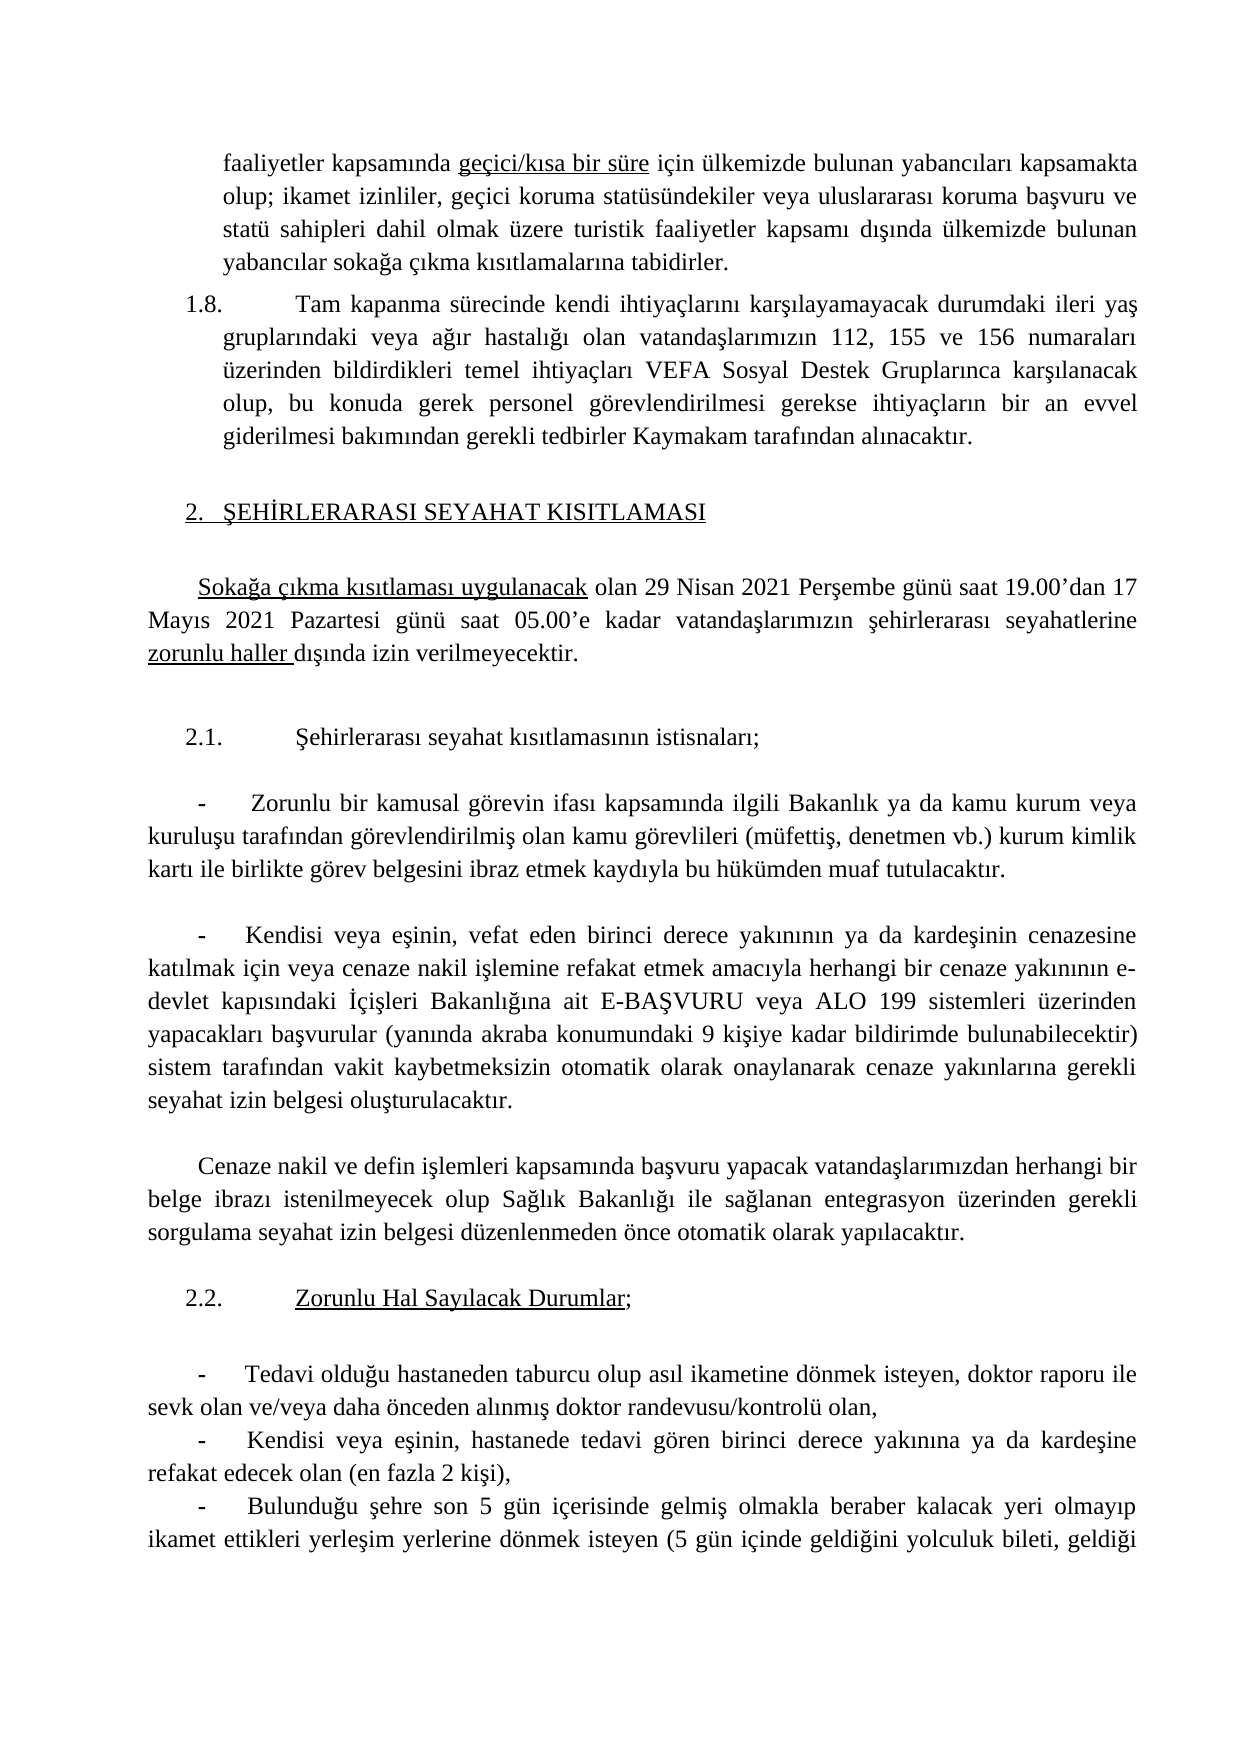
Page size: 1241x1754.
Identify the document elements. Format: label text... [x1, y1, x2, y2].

list Şehirlerarası seyahat kısıtlamasının istisnaları; [185, 722, 1138, 751]
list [185, 148, 1138, 276]
list Kendisi veya eşinin, hastanede tedavi gören birinci derece yakınına ya da kardeşine refakat edecek olan (en fazla 2 kişi), [148, 1425, 1138, 1487]
list Tam kapanma sürecinde kendi ihtiyaçlarını karşılayamayacak durumdaki ileri yaş gruplarındaki veya ağır hastalığı olan vatandaşlarımızın 112, 155 ve 156 numaraları üzerinden bildirdikleri temel ihtiyaçları VEFA Sosyal Destek Gruplarınca karşılanacak olup, bu konuda gerek personel görevlendirilmesi gerekse ihtiyaçların bir an evvel giderilmesi bakımından gerekli tedbirler Kaymakam tarafından alınacaktır. [185, 289, 1138, 450]
list Kendisi veya eşinin, vefat eden birinci derece yakınının ya da kardeşinin cenazesine katılmak için veya cenaze nakil işlemine refakat etmek amacıyla herhangi bir cenaze yakınının e-devlet kapısındaki İçişleri Bakanlığına ait E-BAŞVURU veya ALO 199 sistemleri üzerinden yapacakları başvurular (yanında akraba konumundaki 9 kişiye kadar bildirimde bulunabilecektir) sistem tarafından vakit kaybetmeksizin otomatik olarak onaylanarak cenaze yakınlarına gerekli seyahat izin belgesi oluşturulacaktır. [148, 920, 1138, 1114]
list Zorunlu Hal Sayılacak Durumlar; [185, 1283, 1138, 1312]
list ŞEHİRLERARASI SEYAHAT KISITLAMASI [185, 497, 1138, 525]
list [148, 1491, 1138, 1553]
text Cenaze nakil ve defin işlemleri kapsamında başvuru yapacak vatandaşlarımızdan herhangi bir belge ibrazı istenilmeyecek olup Sağlık Bakanlığı ile sağlanan entegrasyon üzerinden gerekli sorgulama seyahat izin belgesi düzenlenmeden önce otomatik olarak yapılacaktır. [148, 1151, 1138, 1246]
list Zorunlu bir kamusal görevin ifası kapsamında ilgili Bakanlık ya da kamu kurum veya kuruluşu tarafından görevlendirilmiş olan kamu görevlileri (müfettiş, denetmen vb.) kurum kimlik kartı ile birlikte görev belgesini ibraz etmek kaydıyla bu hükümden muaf tutulacaktır. [148, 788, 1138, 883]
text Sokağa çıkma kısıtlaması uygulanacak olan 29 Nisan 2021 Perşembe günü saat 19.00’dan 17 Mayıs 2021 Pazartesi günü saat 05.00’e kadar vatandaşlarımızın şehirlerarası seyahatlerine zorunlu haller dışında izin verilmeyecektir. [148, 572, 1138, 667]
list Tedavi olduğu hastaneden taburcu olup asıl ikametine dönmek isteyen, doktor raporu ile sevk olan ve/veya daha önceden alınmış doktor randevusu/kontrolü olan, [148, 1359, 1138, 1421]
